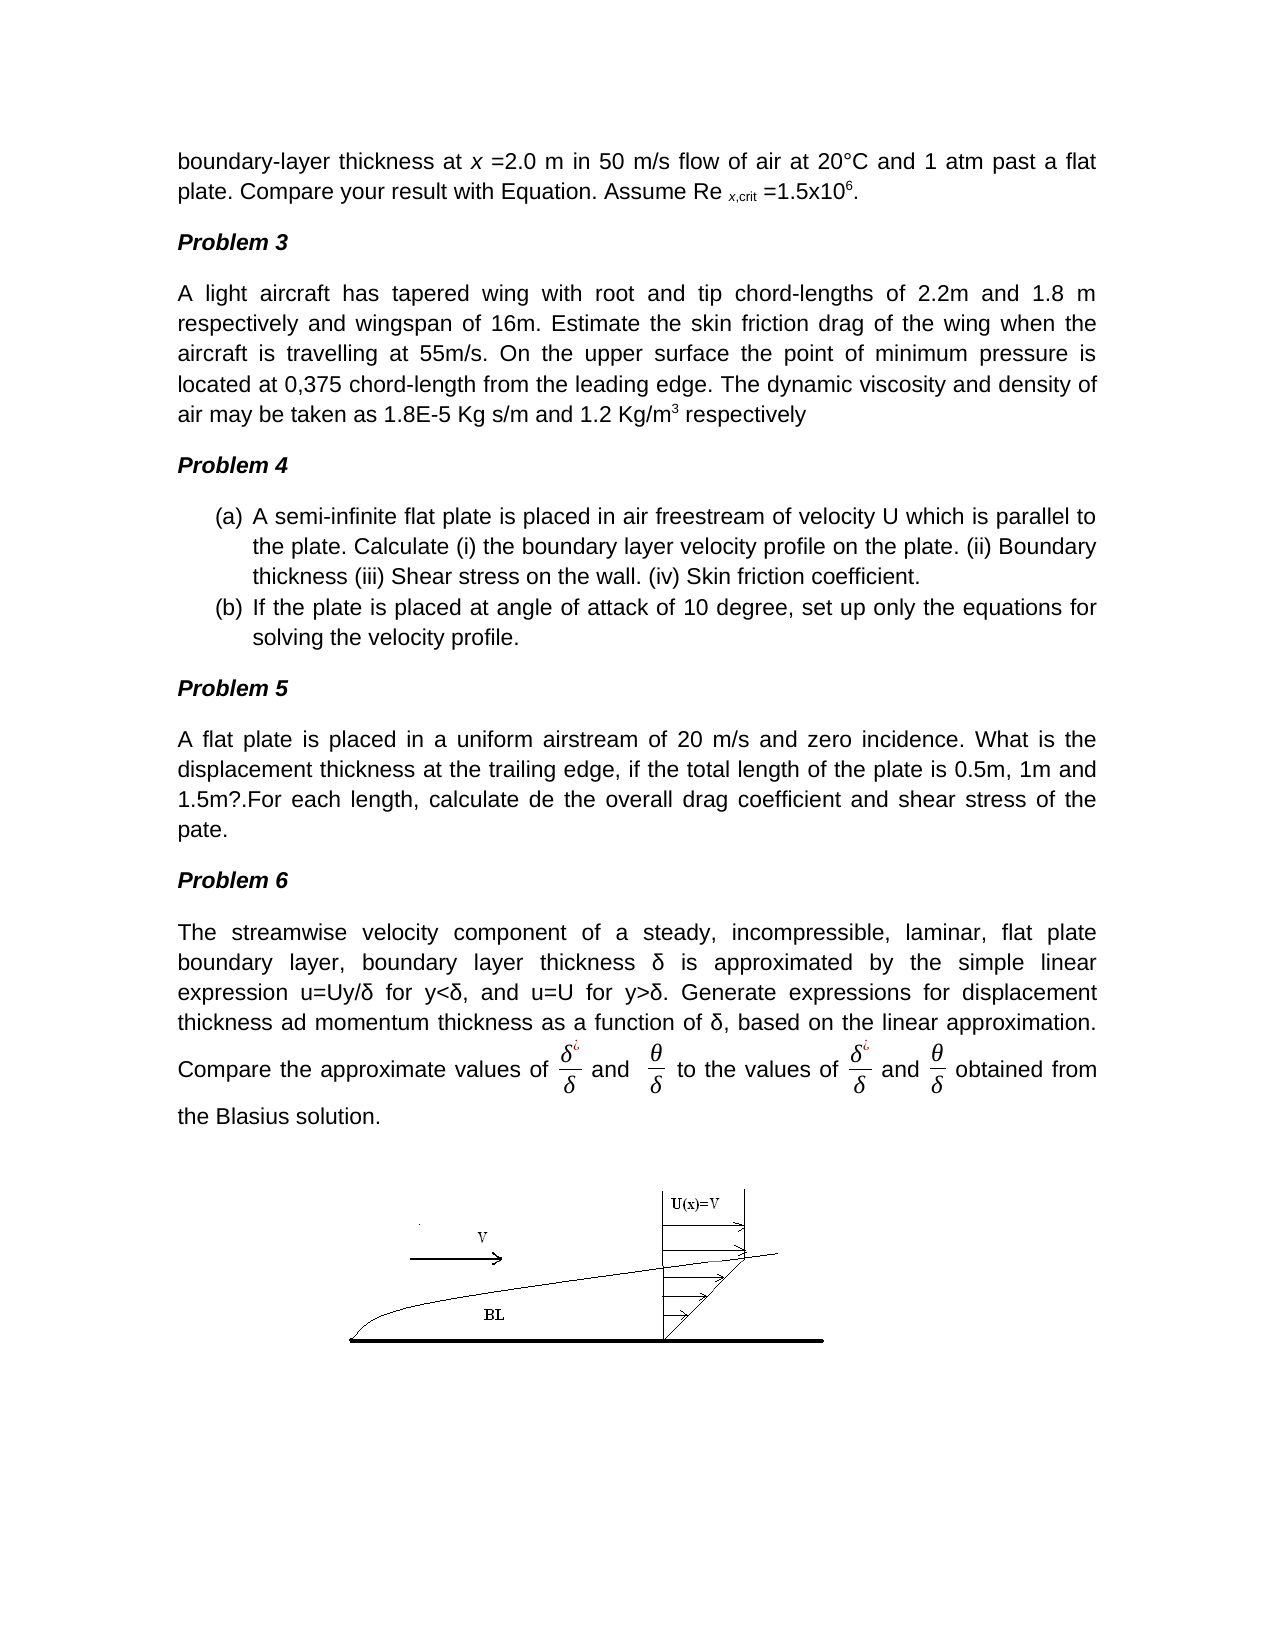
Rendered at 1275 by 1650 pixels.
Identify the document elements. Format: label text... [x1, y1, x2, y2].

list A semi-infinite flat plate is placed in air freestream of velocity U which is parallel to the plate. Calculate (i) the boundary layer velocity profile on the plate. (ii) Boundary thickness (iii) Shear stress on the wall. (iv) Skin friction coefficient. [215, 503, 1098, 589]
text Problem 6 [177, 867, 1098, 894]
picture [327, 1154, 868, 1369]
text Problem 4 [177, 452, 1098, 478]
text The streamwise velocity component of a steady, incompressible, laminar, flat plate boundary layer, boundary layer thickness δ is approximated by the simple linear expression u=Uy/δ for y<δ, and u=U for y>δ. Generate expressions for displacement thickness ad momentum thickness as a function of δ, based on the linear approximation. Compare the approximate values of and to the values of and obtained from the Blasius solution. [177, 918, 1098, 1130]
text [177, 148, 1098, 204]
text A light aircraft has tapered wing with root and tip chord-lengths of 2.2m and 1.8 m respectively and wingspan of 16m. Estimate the skin friction drag of the wing when the aircraft is travelling at 55m/s. On the upper surface the point of minimum pressure is located at 0,375 chord-length from the leading edge. The dynamic viscosity and density of air may be taken as 1.8E-5 Kg s/m and 1.2 Kg/m3 respectively [177, 280, 1098, 427]
text Problem 3 [177, 229, 1098, 255]
text A flat plate is placed in a uniform airstream of 20 m/s and zero incidence. What is the displacement thickness at the trailing edge, if the total length of the plate is 0.5m, 1m and 1.5m?.For each length, calculate de the overall drag coefficient and shear stress of the pate. [177, 726, 1098, 843]
list If the plate is placed at angle of attack of 10 degree, set up only the equations for solving the velocity profile. [215, 593, 1098, 650]
text Problem 5 [177, 675, 1098, 701]
